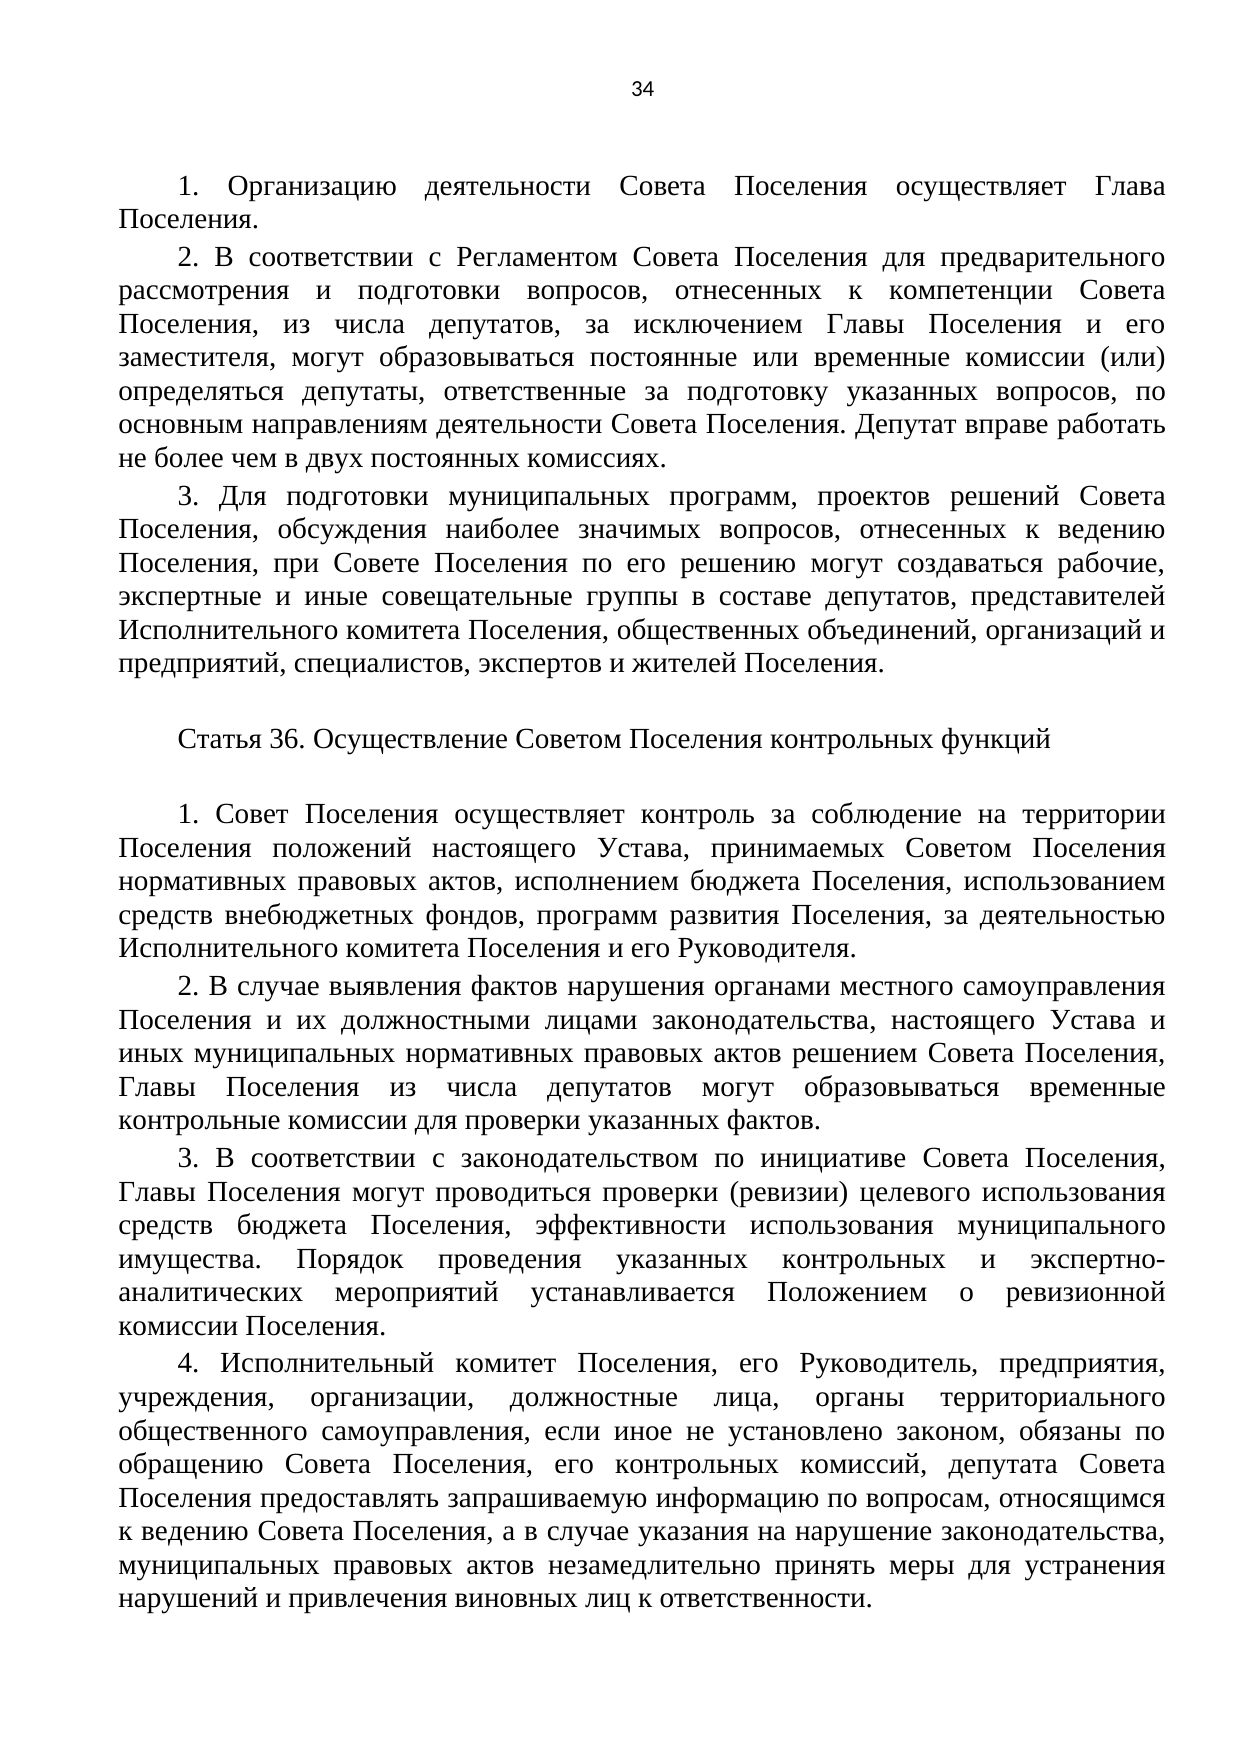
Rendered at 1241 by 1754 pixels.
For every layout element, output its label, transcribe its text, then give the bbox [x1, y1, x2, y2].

text 2. В случае выявления фактов нарушения органами местного самоуправления Поселения и их должностными лицами законодательства, настоящего Устава и иных муниципальных нормативных правовых актов решением Совета Поселения, Главы Поселения из числа депутатов могут образовываться временные контрольные комиссии для проверки указанных фактов. [118, 968, 1167, 1136]
text Статья 36. Осуществление Советом Поселения контрольных функций [118, 721, 1167, 754]
text 3. Для подготовки муниципальных программ, проектов решений Совета Поселения, обсуждения наиболее значимых вопросов, отнесенных к ведению Поселения, при Совете Поселения по его решению могут создаваться рабочие, экспертные и иные совещательные группы в составе депутатов, представителей Исполнительного комитета Поселения, общественных объединений, организаций и предприятий, специалистов, экспертов и жителей Поселения. [118, 478, 1167, 679]
text 3. В соответствии с законодательством по инициативе Совета Поселения, Главы Поселения могут проводиться проверки (ревизии) целевого использования средств бюджета Поселения, эффективности использования муниципального имущества. Порядок проведения указанных контрольных и экспертно-аналитических мероприятий устанавливается Положением о ревизионной комиссии Поселения. [118, 1140, 1167, 1341]
text 4. Исполнительный комитет Поселения, его Руководитель, предприятия, учреждения, организации, должностные лица, органы территориального общественного самоуправления, если иное не установлено законом, обязаны по обращению Совета Поселения, его контрольных комиссий, депутата Совета Поселения предоставлять запрашиваемую информацию по вопросам, относящимся к ведению Совета Поселения, а в случае указания на нарушение законодательства, муниципальных правовых актов незамедлительно принять меры для устранения нарушений и привлечения виновных лиц к ответственности. [118, 1346, 1167, 1614]
text 1. Организацию деятельности Совета Поселения осуществляет Глава Поселения. [118, 168, 1167, 235]
text 1. Совет Поселения осуществляет контроль за соблюдение на территории Поселения положений настоящего Устава, принимаемых Советом Поселения нормативных правовых актов, исполнением бюджета Поселения, использованием средств внебюджетных фондов, программ развития Поселения, за деятельностью Исполнительного комитета Поселения и его Руководителя. [118, 796, 1167, 964]
text 2. В соответствии с Регламентом Совета Поселения для предварительного рассмотрения и подготовки вопросов, отнесенных к компетенции Совета Поселения, из числа депутатов, за исключением Главы Поселения и его заместителя, могут образовываться постоянные или временные комиссии (или) определяться депутаты, ответственные за подготовку указанных вопросов, по основным направлениям деятельности Совета Поселения. Депутат вправе работать не более чем в двух постоянных комиссиях. [118, 239, 1167, 474]
